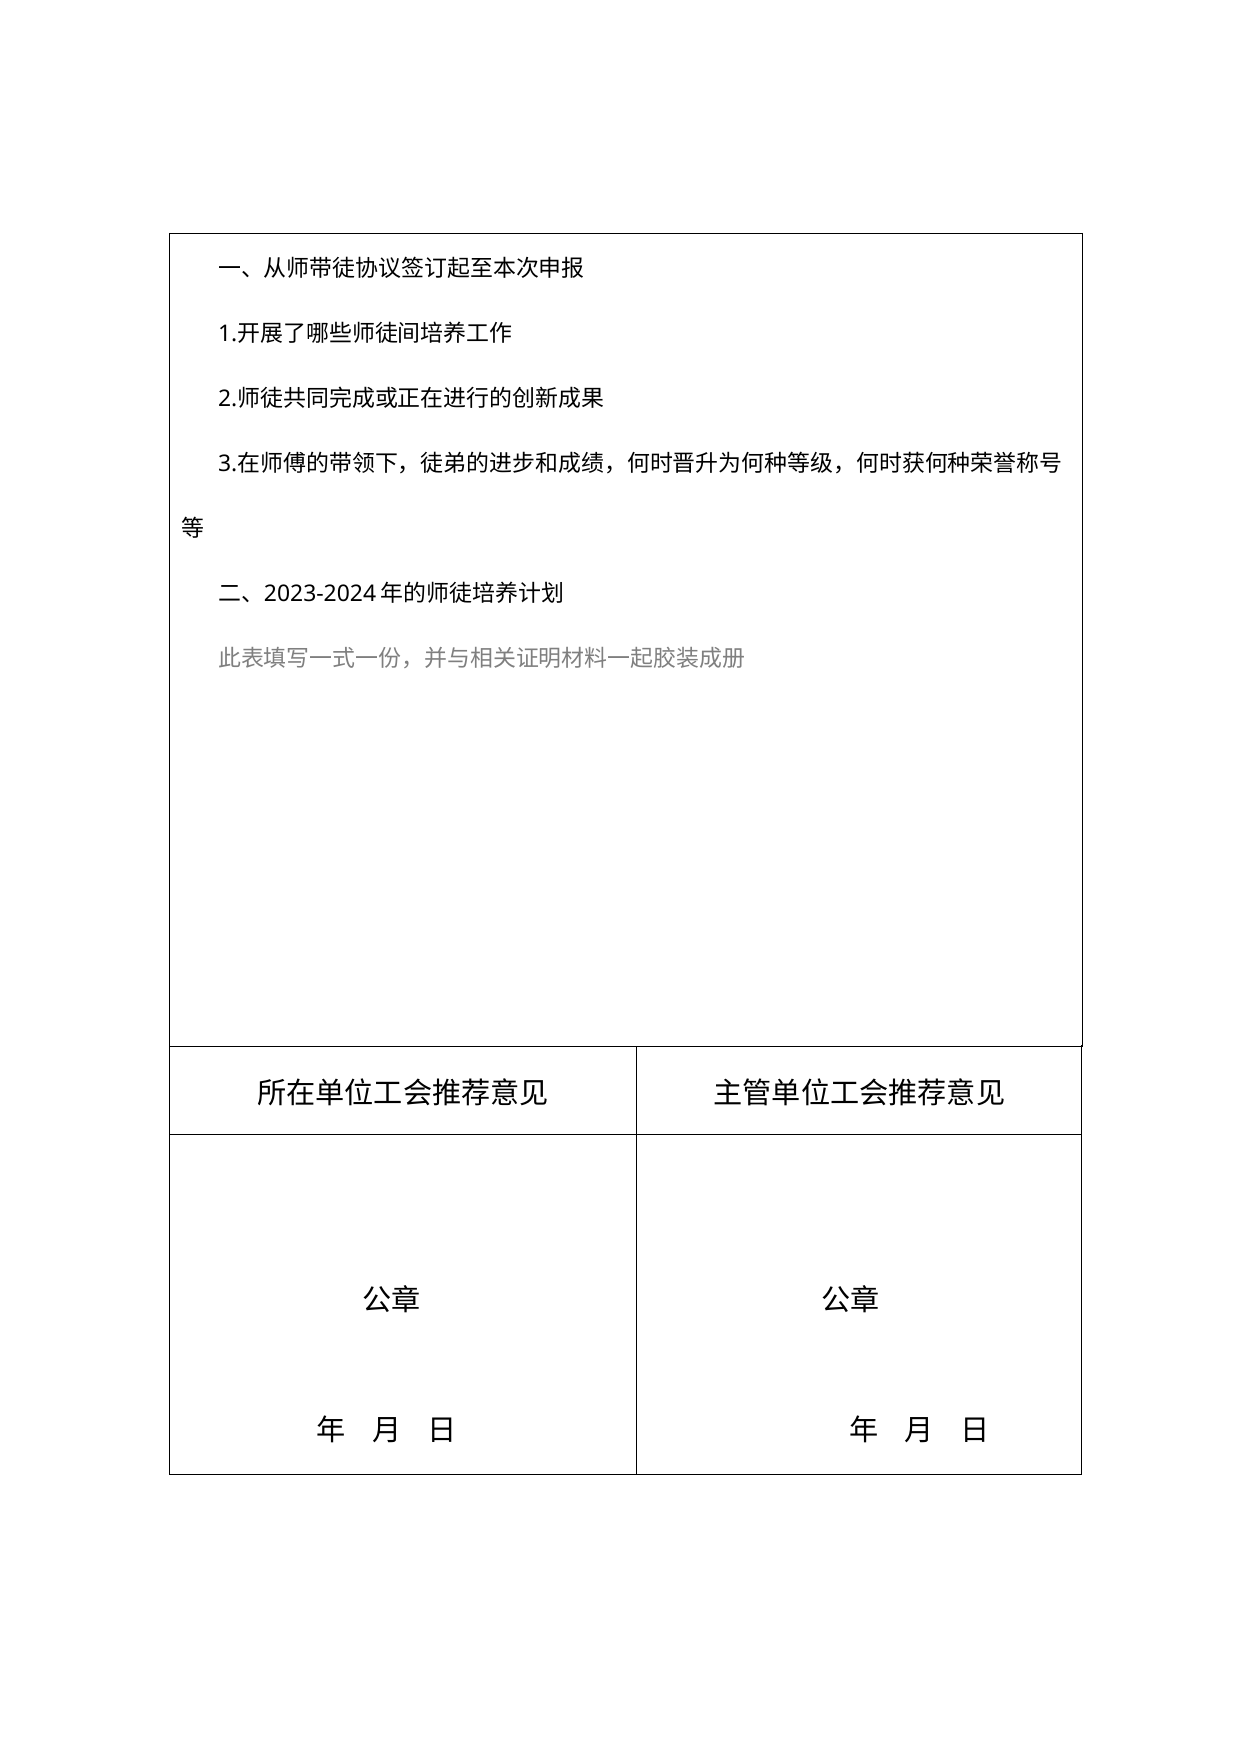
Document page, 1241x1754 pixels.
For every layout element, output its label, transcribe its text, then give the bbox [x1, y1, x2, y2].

table_cell 所在单位工会推荐意见 [170, 1047, 636, 1134]
table_cell 公章 年 月 日 [170, 1135, 636, 1474]
table_cell 公章 年 月 日 [637, 1135, 1081, 1474]
table_cell 一、从师带徒协议签订起至本次申报 1.开展了哪些师徒间培养工作 2.师徒共同完成或正在进行的创新成果 3.在师傅的带领下，徒弟的进步和成绩，何时晋升为何种等级，何时获何种荣誉称号等 二、2023-2024年的师徒培养计划 此表填写一式一份，并与相关证明材料一起胶装成册 [170, 234, 1082, 1046]
table_cell 主管单位工会推荐意见 [637, 1047, 1081, 1134]
